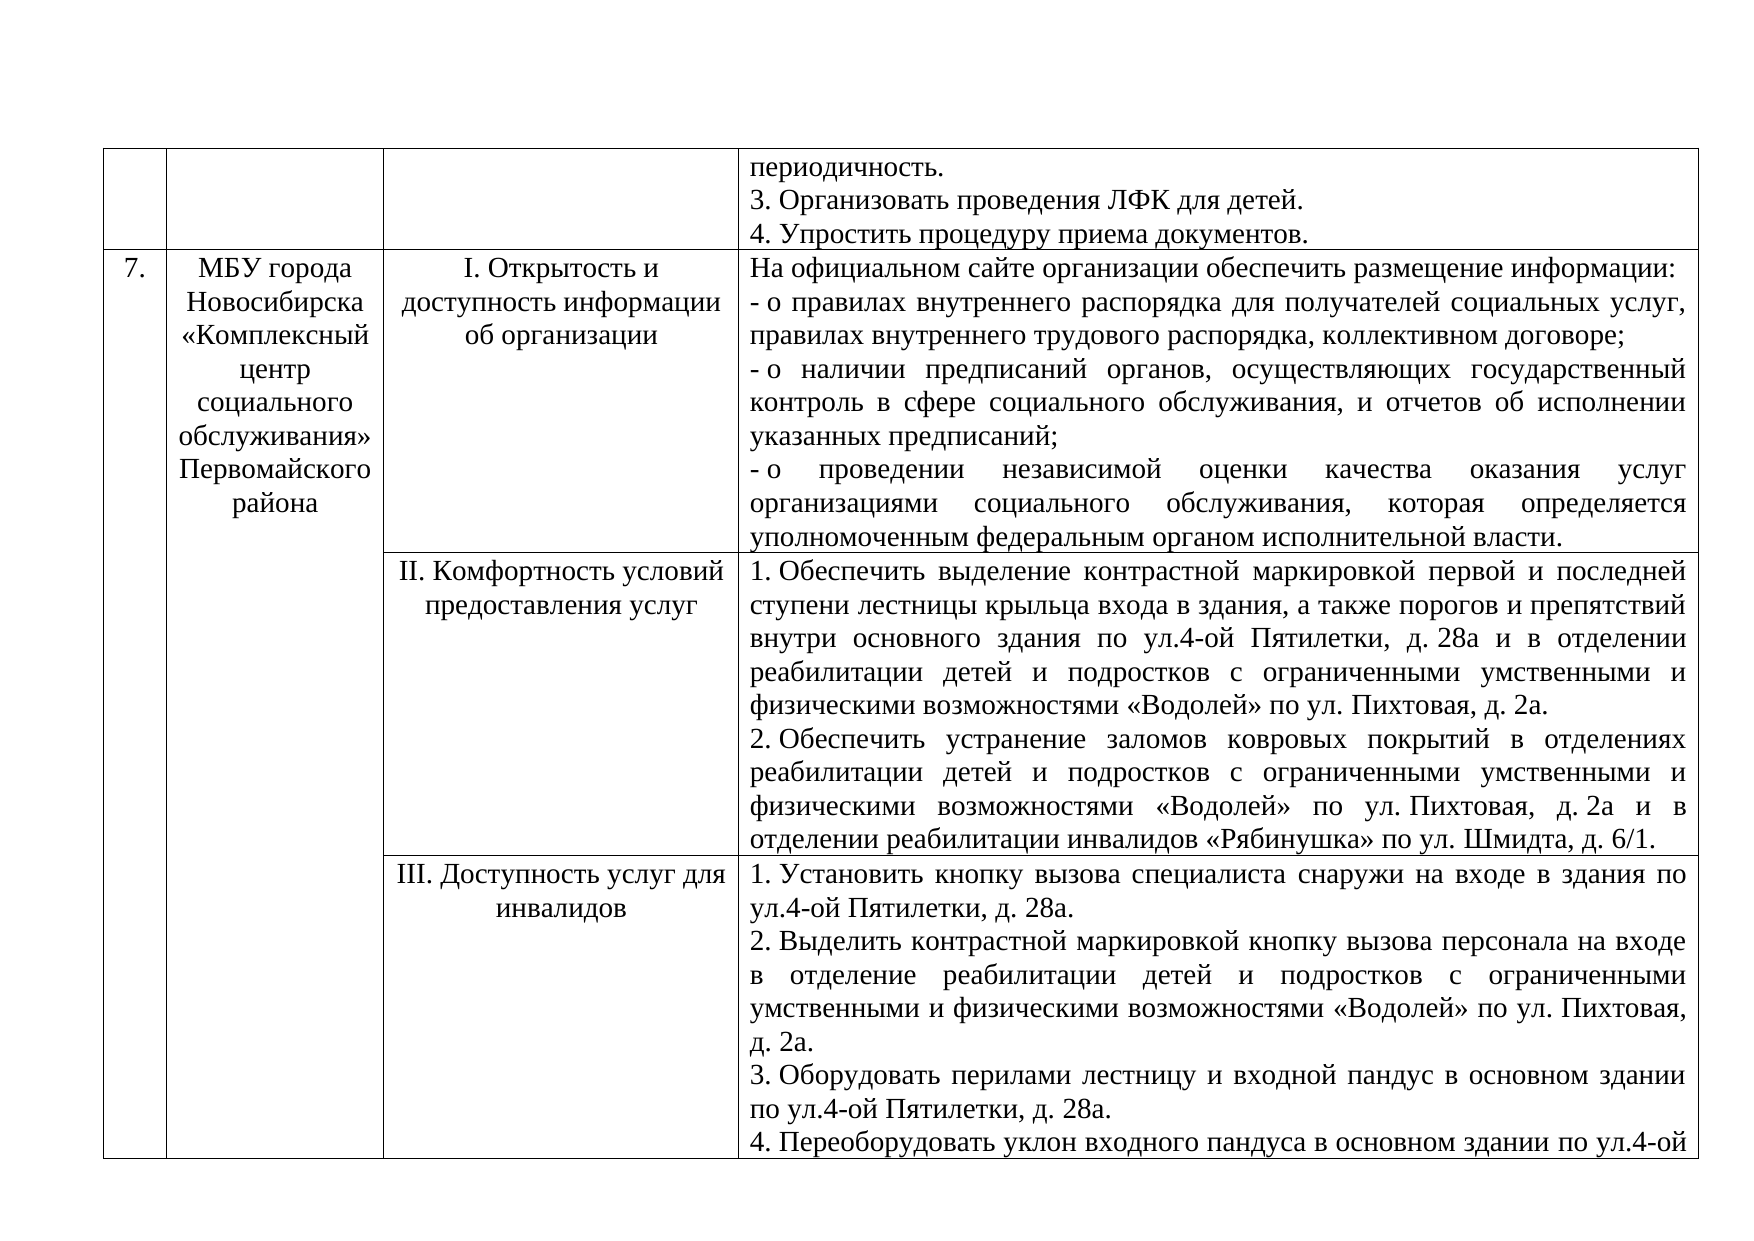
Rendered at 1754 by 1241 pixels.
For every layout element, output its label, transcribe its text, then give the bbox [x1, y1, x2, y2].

table_cell II. Комфортность условий предоставления услуг [384, 553, 738, 855]
table_cell На официальном сайте организации обеспечить размещение информации: - о правилах внутреннего распорядка для получателей социальных услуг, правилах внутреннего трудового распорядка, коллективном договоре; - о наличии предписаний органов, осуществляющих государственный контроль в сфере социального обслуживания, и отчетов об исполнении указанных предписаний; - о проведении независимой оценки качества оказания услуг организациями социального обслуживания, которая определяется уполномоченным федеральным органом исполнительной власти. [739, 250, 1698, 552]
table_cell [739, 856, 1698, 1158]
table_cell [384, 149, 738, 249]
table_cell 1. Обеспечить выделение контрастной маркировкой первой и последней ступени лестницы крыльца входа в здания, а также порогов и препятствий внутри основного здания по ул.4-ой Пятилетки, д. 28а и в отделении реабилитации детей и подростков с ограниченными умственными и физическими возможностями «Водолей» по ул. Пихтовая, д. 2а. 2. Обеспечить устранение заломов ковровых покрытий в отделениях реабилитации детей и подростков с ограниченными умственными и физическими возможностями «Водолей» по ул. Пихтовая, д. 2а и в отделении реабилитации инвалидов «Рябинушка» по ул. Шмидта, д. 6/1. [739, 553, 1698, 855]
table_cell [384, 856, 738, 1158]
table_cell 7. [104, 250, 166, 1158]
table_cell МБУ города Новосибирска «Комплексный центр социального обслуживания» Первомайского района [167, 250, 383, 1158]
table_cell I. Открытость и доступность информации об организации [384, 250, 738, 552]
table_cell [739, 149, 1698, 249]
